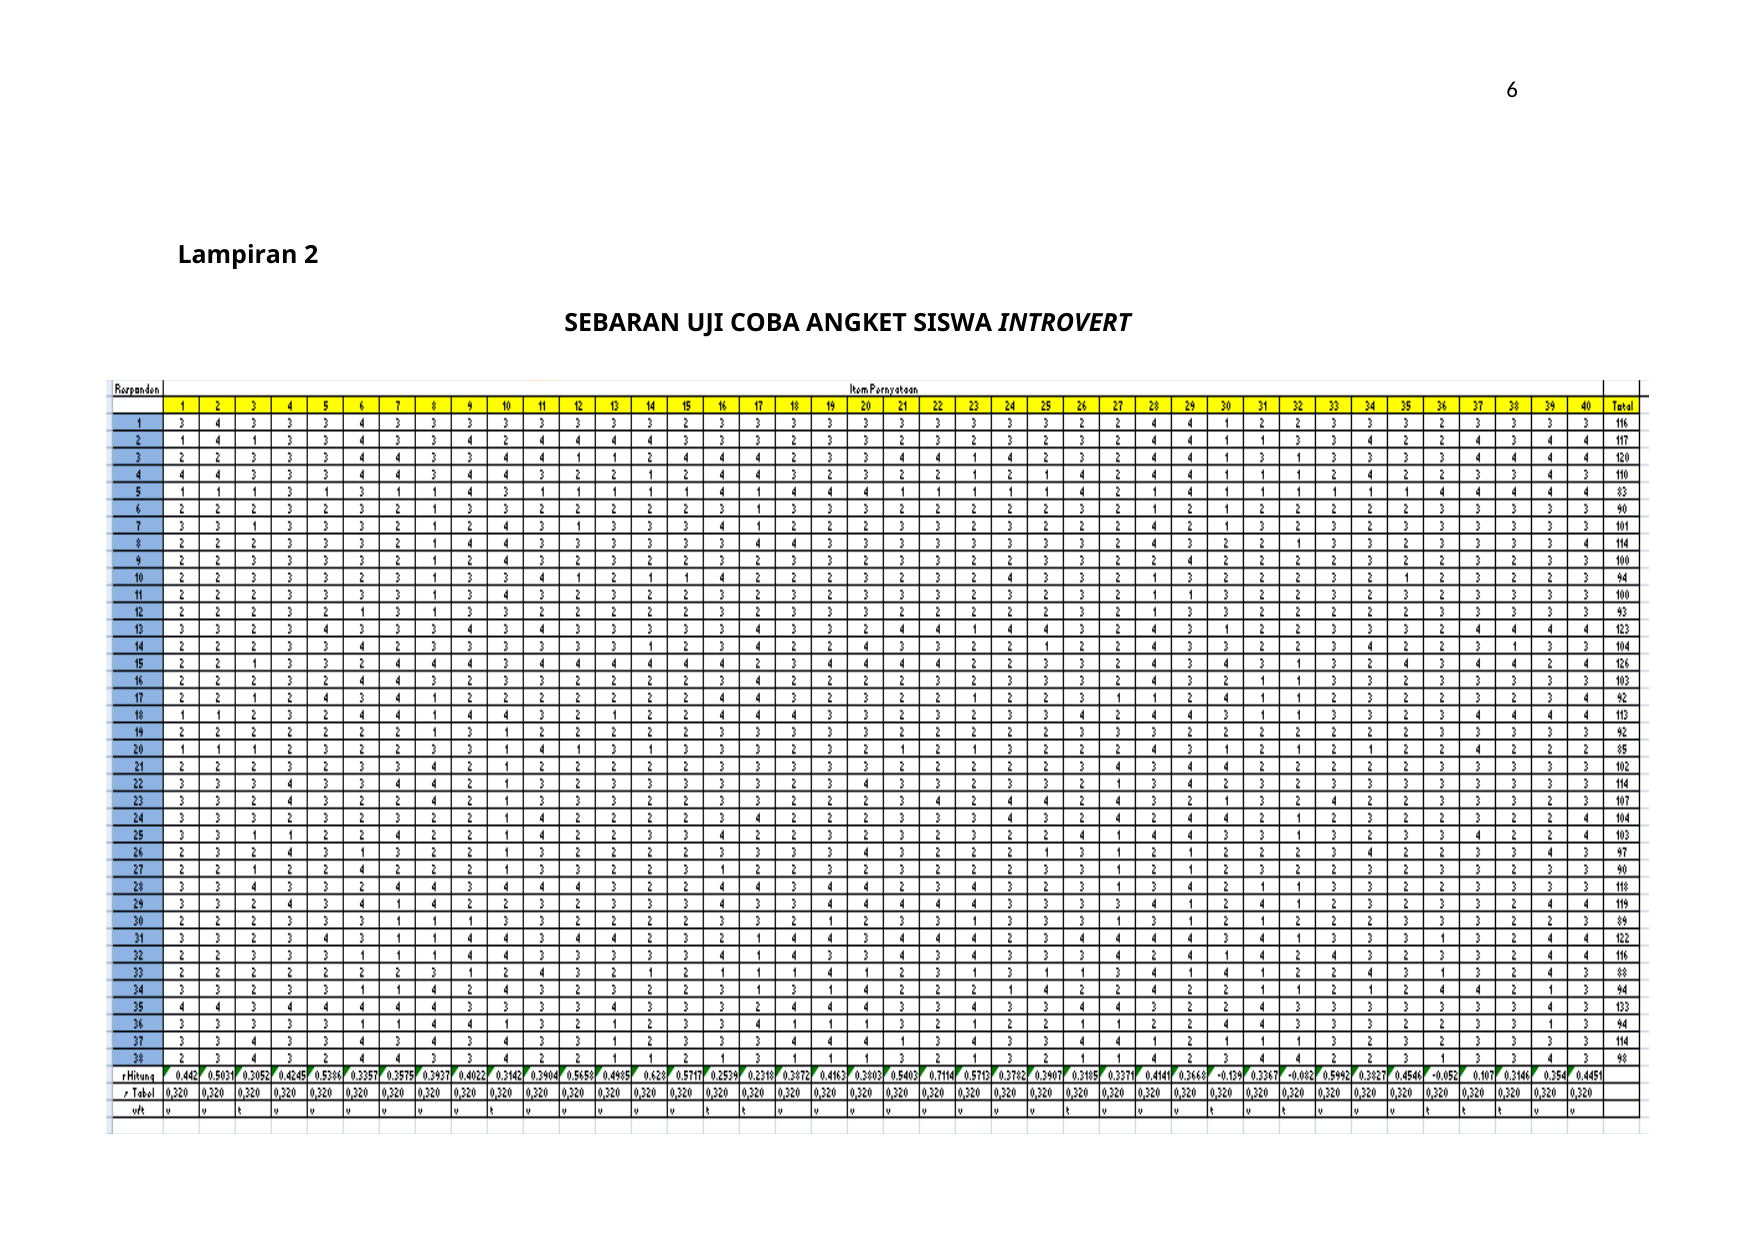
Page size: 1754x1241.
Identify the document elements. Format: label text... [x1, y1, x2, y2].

text Lampiran 2 [177, 236, 1518, 270]
text SEBARAN UJI COBA ANGKET SISWA INTROVERT [177, 304, 1518, 338]
picture [106, 380, 1649, 1134]
